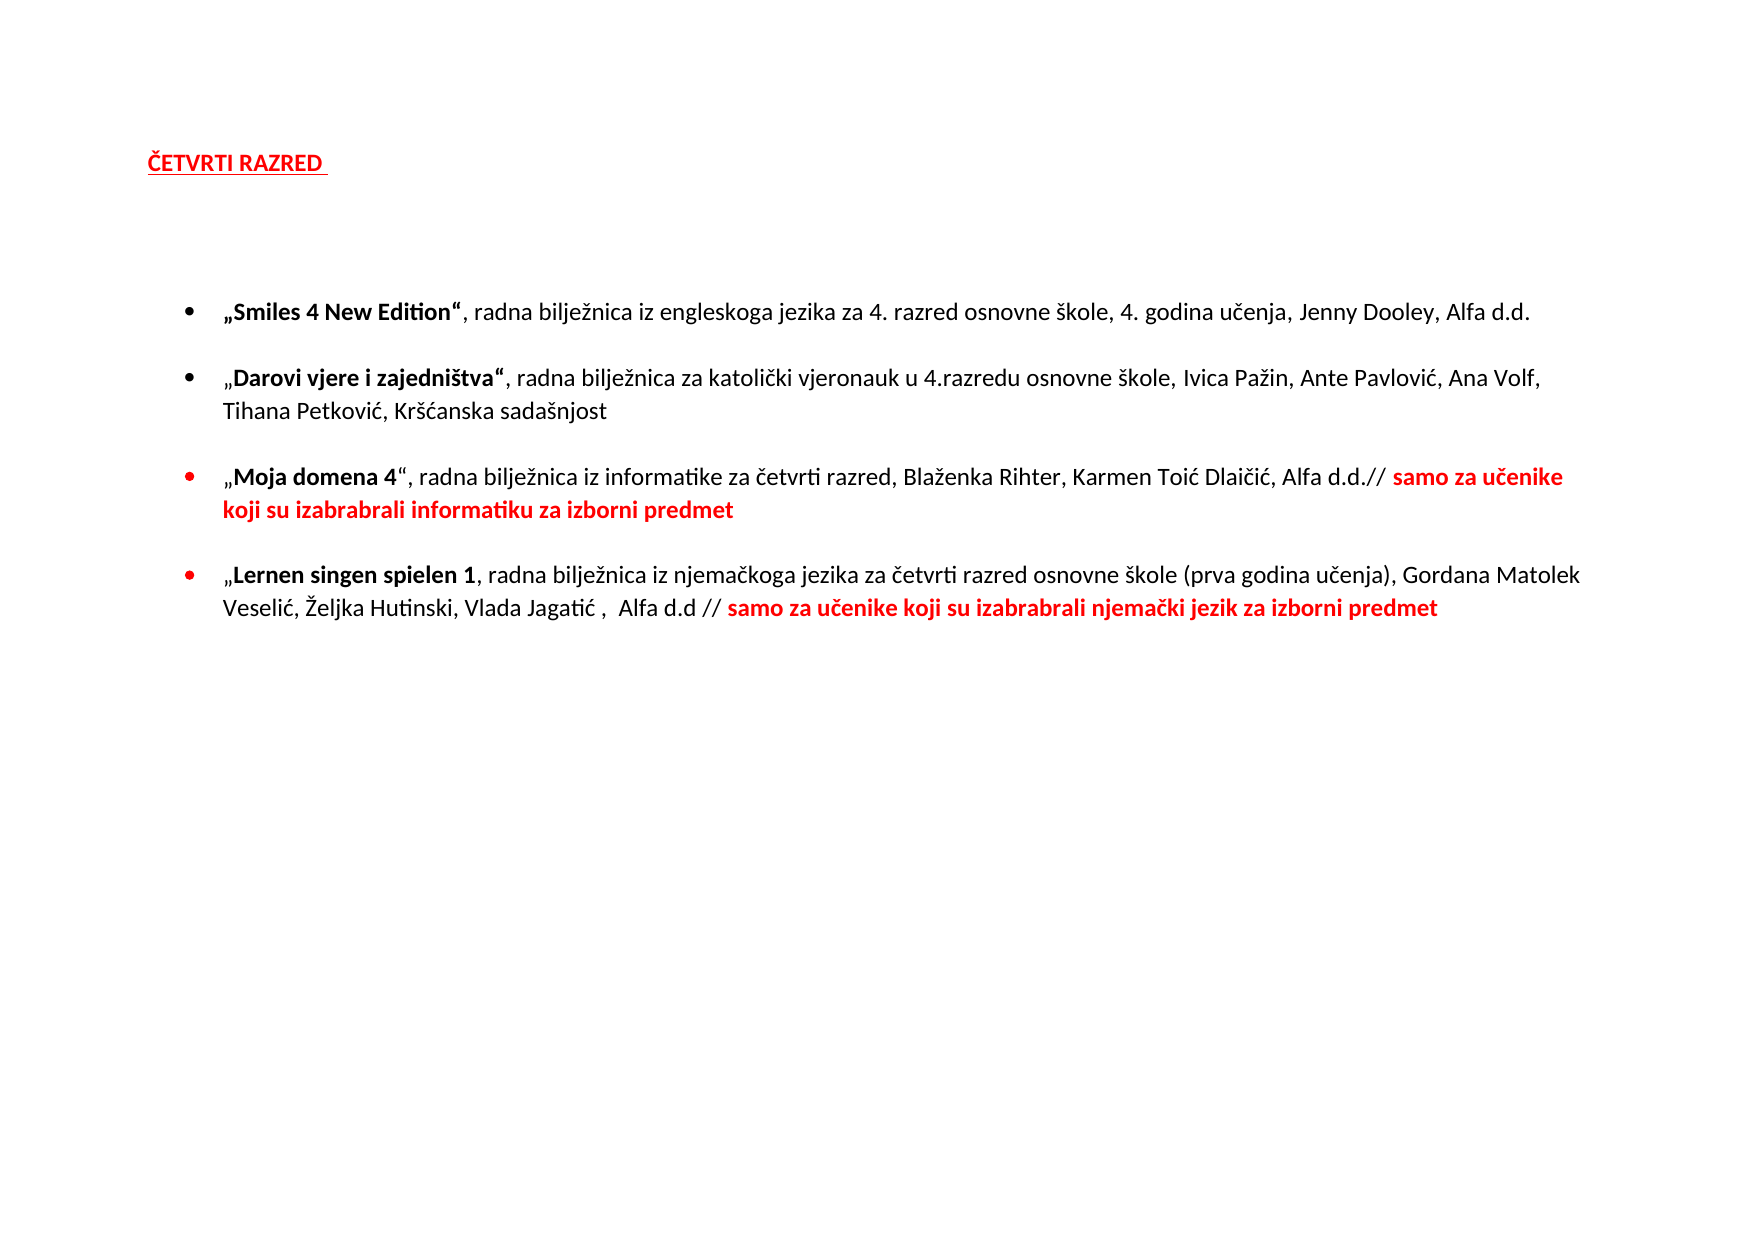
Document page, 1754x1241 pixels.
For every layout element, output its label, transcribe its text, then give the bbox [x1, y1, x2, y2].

list „Lernen singen spielen 1, radna bilježnica iz njemačkoga jezika za četvrti razred osnovne škole (prva godina učenja), Gordana Matolek Veselić, Željka Hutinski, Vlada Jagatić , Alfa d.d // samo za učenike koji su izabrabrali njemački jezik za izborni predmet [185, 560, 1606, 623]
list „Smiles 4 New Edition“, radna bilježnica iz engleskoga jezika za 4. razred osnovne škole, 4. godina učenja, Jenny Dooley, Alfa d.d. [185, 296, 1606, 327]
list „Moja domena 4“, radna bilježnica iz informatike za četvrti razred, Blaženka Rihter, Karmen Toić Dlaičić, Alfa d.d.// samo za učenike koji su izabrabrali informatiku za izborni predmet [185, 461, 1606, 524]
text ČETVRTI RAZRED [148, 148, 1606, 178]
list „Darovi vjere i zajedništva“, radna bilježnica za katolički vjeronauk u 4.razredu osnovne škole, Ivica Pažin, Ante Pavlović, Ana Volf, Tihana Petković, Kršćanska sadašnjost [185, 362, 1606, 426]
